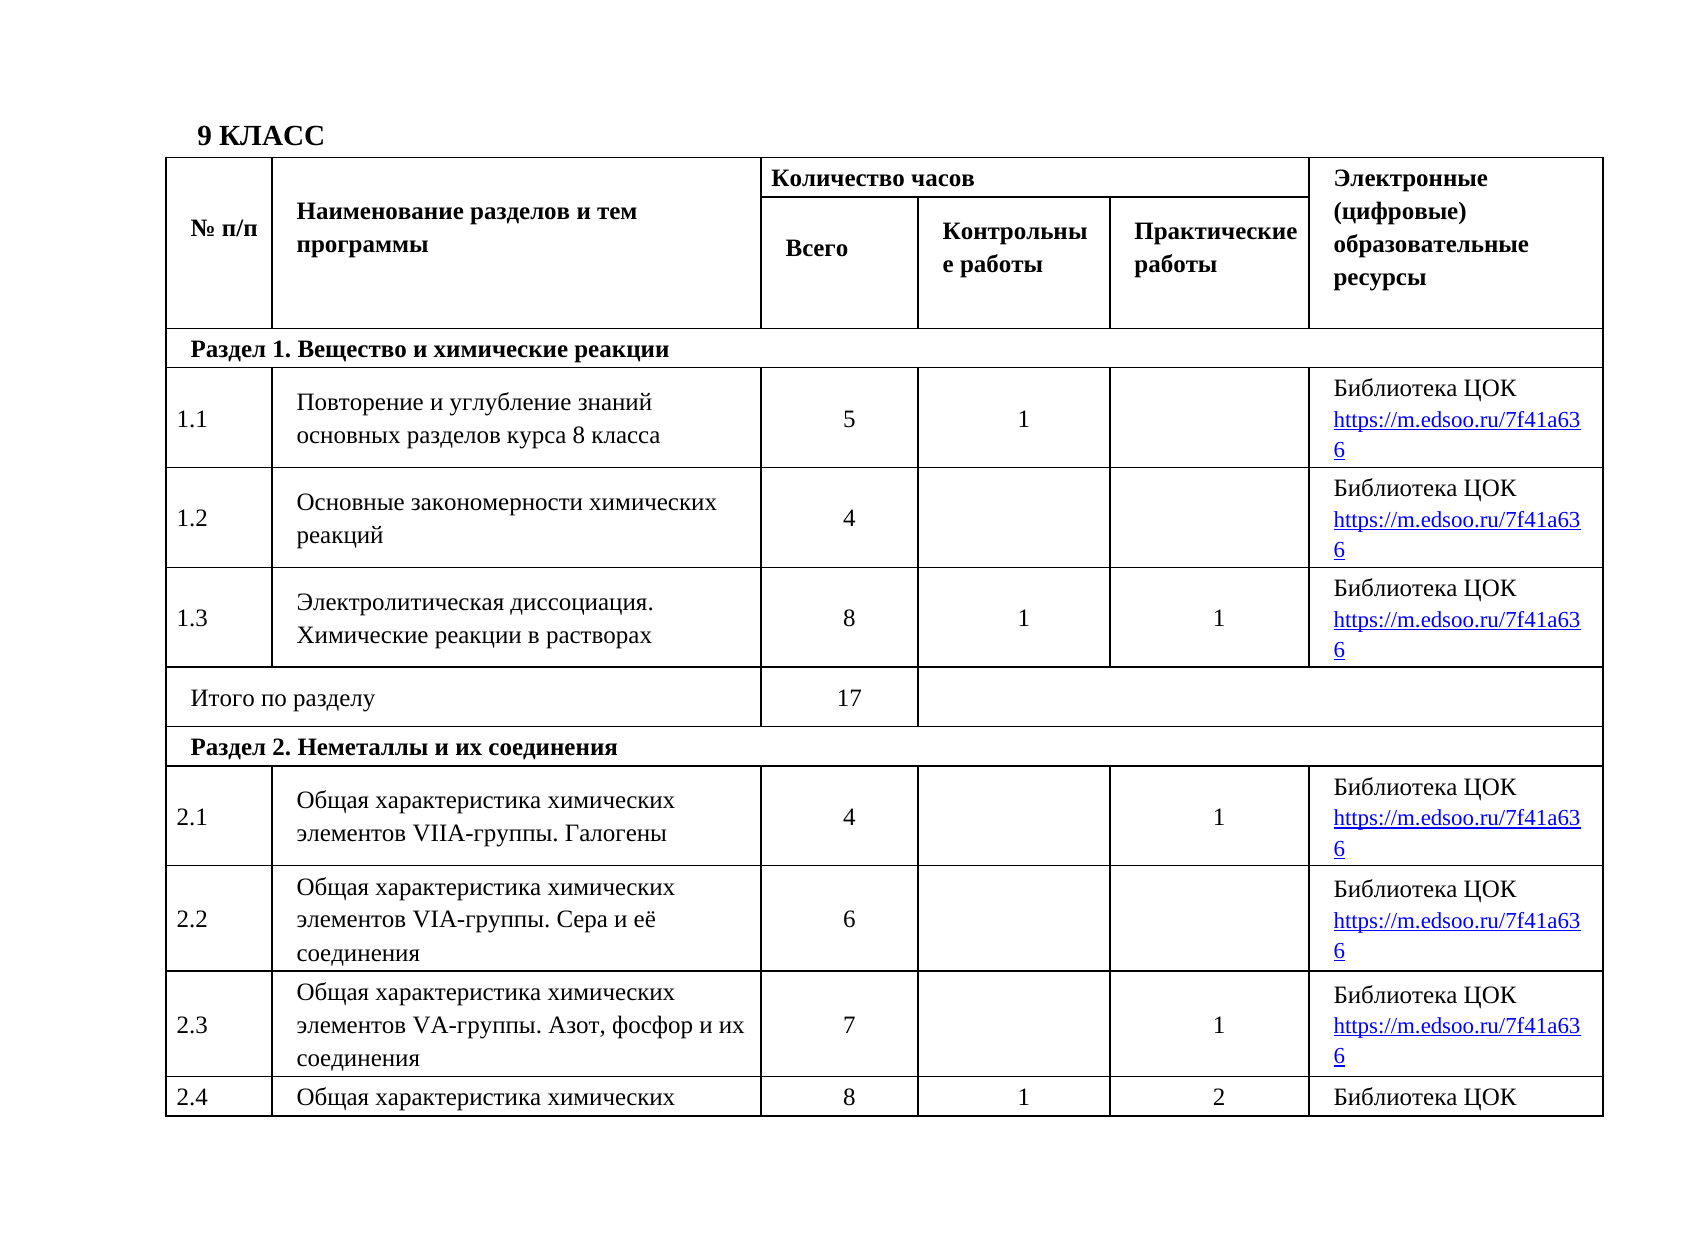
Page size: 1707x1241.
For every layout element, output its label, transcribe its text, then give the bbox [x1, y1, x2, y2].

table_cell 1 [1111, 568, 1308, 666]
table_cell Общая характеристика химических элементов VА-группы. Азот, фосфор и их соединения [273, 972, 760, 1076]
table_cell Практические работы [1111, 198, 1308, 327]
table_cell Электролитическая диссоциация. Химические реакции в растворах [273, 568, 760, 666]
table_cell 4 [762, 767, 917, 865]
table_header Количество часов [762, 158, 1308, 196]
table_header Электронные (цифровые) образовательные ресурсы [1310, 158, 1602, 327]
table_cell Повторение и углубление знаний основных разделов курса 8 класса [273, 368, 760, 467]
table_cell [919, 972, 1109, 1076]
table_cell [1111, 468, 1308, 566]
table_cell 8 [762, 1077, 917, 1115]
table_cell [273, 1077, 760, 1115]
table_cell Библиотека ЦОК https://m.edsoo.ru/7f41a636 [1310, 368, 1602, 467]
table_cell Основные закономерности химических реакций [273, 468, 760, 566]
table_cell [1310, 972, 1602, 1076]
table_cell 1.2 [167, 468, 271, 566]
table_cell 1 [1111, 767, 1308, 865]
table_cell [919, 668, 1602, 726]
table_cell 4 [762, 468, 917, 566]
table_cell [919, 468, 1109, 566]
table_cell 2.2 [167, 866, 271, 970]
table_cell [919, 767, 1109, 865]
table_header № п/п [167, 158, 271, 327]
text 9 КЛАСС [190, 118, 1618, 152]
table_cell Всего [762, 198, 917, 327]
table_cell [1111, 368, 1308, 467]
table_cell [919, 866, 1109, 970]
table_cell 2.3 [167, 972, 271, 1076]
table_cell 6 [762, 866, 917, 970]
table_cell 1 [1111, 972, 1308, 1076]
table_cell 2.1 [167, 767, 271, 865]
table_header Наименование разделов и тем программы [273, 158, 760, 327]
table_cell Раздел 2. Неметаллы и их соединения [167, 727, 1602, 765]
table_cell Общая характеристика химических элементов VIА-группы. Сера и её соединения [273, 866, 760, 970]
table_cell 7 [762, 972, 917, 1076]
table_cell Общая характеристика химических элементов VIIА-группы. Галогены [273, 767, 760, 865]
table_cell Контрольные работы [919, 198, 1109, 327]
table_cell 5 [762, 368, 917, 467]
table_cell Библиотека ЦОК https://m.edsoo.ru/7f41a636 [1310, 468, 1602, 566]
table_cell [1310, 1077, 1602, 1115]
table_cell 2 [1111, 1077, 1308, 1115]
table_cell Раздел 1. Вещество и химические реакции [167, 329, 1602, 367]
table_cell Библиотека ЦОК https://m.edsoo.ru/7f41a636 [1310, 767, 1602, 865]
table_cell 1.3 [167, 568, 271, 666]
table_cell 17 [762, 668, 917, 726]
table_cell 2.4 [167, 1077, 271, 1115]
table_cell Итого по разделу [167, 668, 760, 726]
table_cell 8 [762, 568, 917, 666]
table_cell 1 [919, 568, 1109, 666]
table_cell 1 [919, 368, 1109, 467]
table_cell Библиотека ЦОК https://m.edsoo.ru/7f41a636 [1310, 866, 1602, 970]
table_cell 1 [919, 1077, 1109, 1115]
table_cell Библиотека ЦОК https://m.edsoo.ru/7f41a636 [1310, 568, 1602, 666]
table_cell [1111, 866, 1308, 970]
table_cell 1.1 [167, 368, 271, 467]
